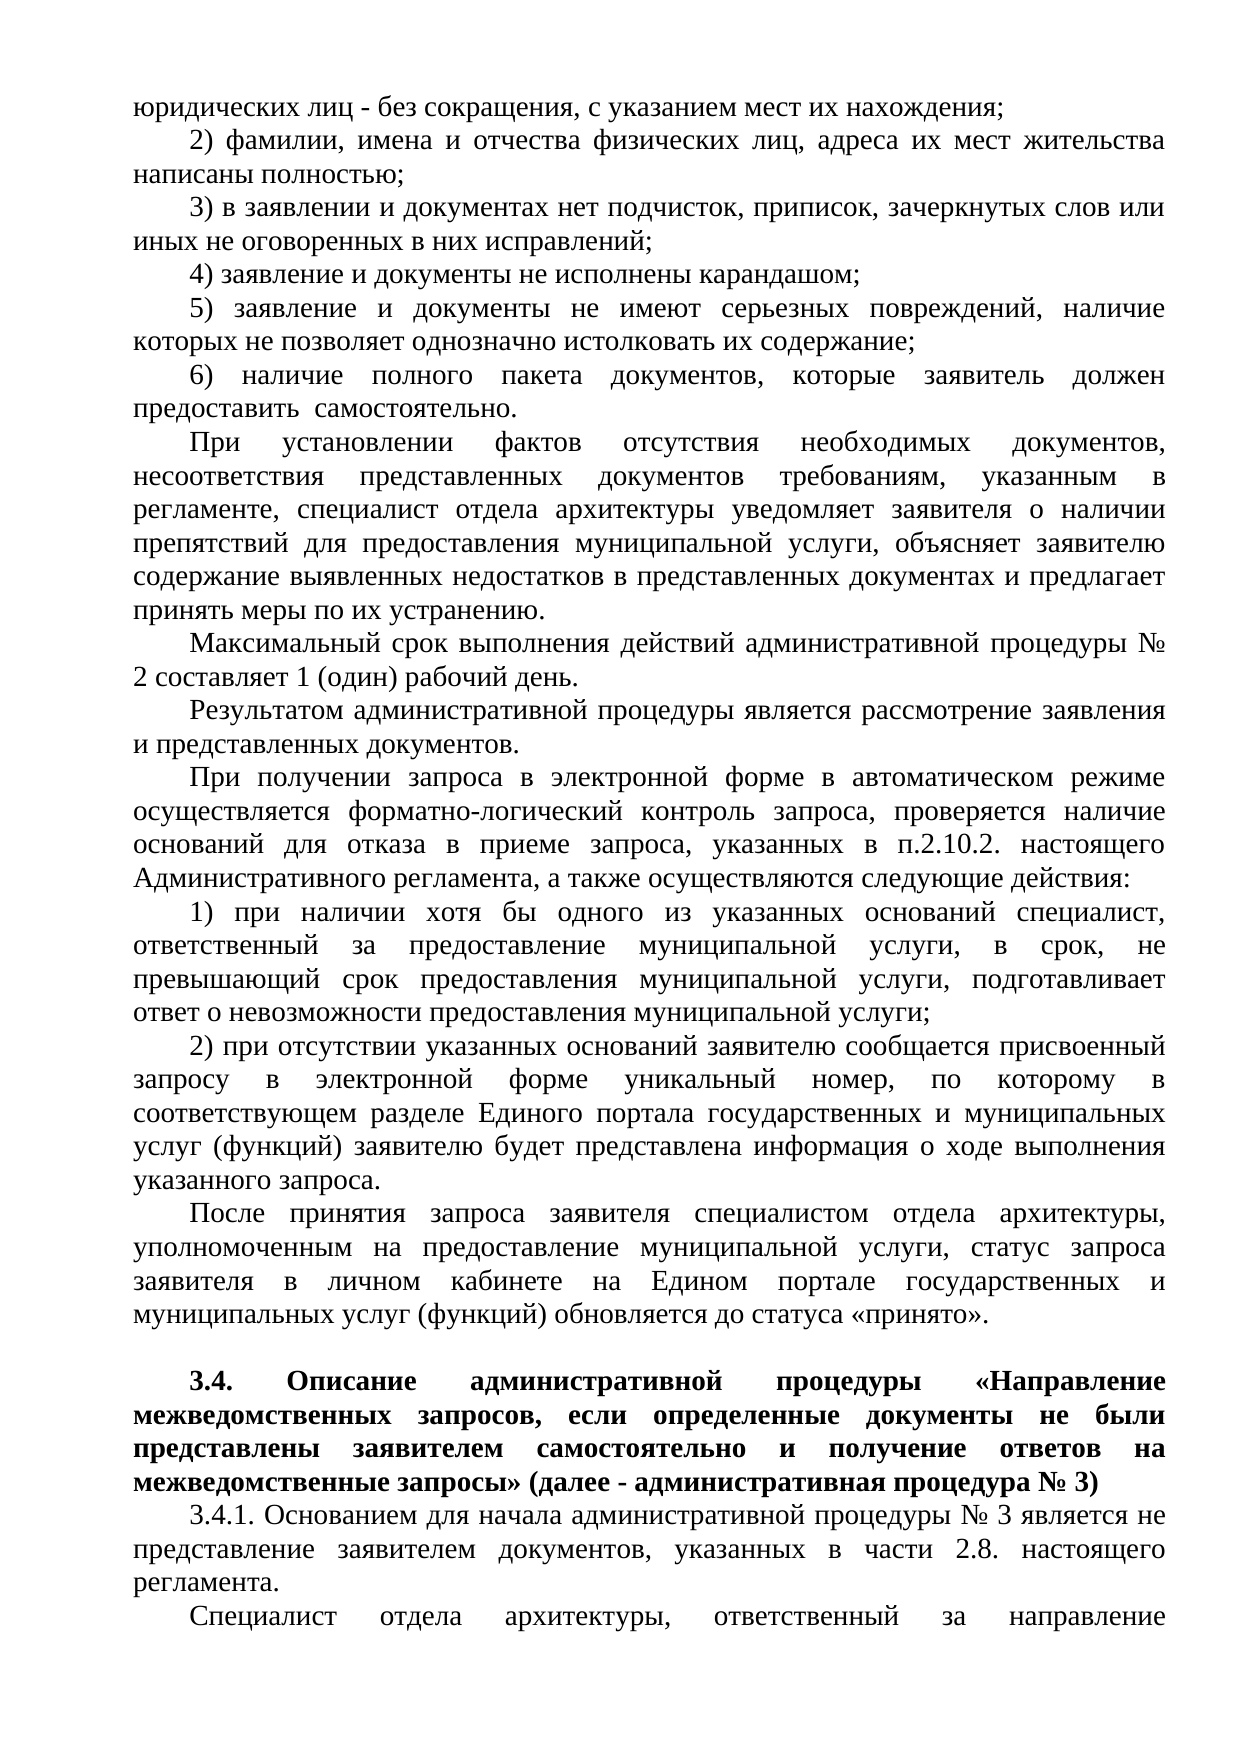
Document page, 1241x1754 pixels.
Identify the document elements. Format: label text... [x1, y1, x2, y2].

text 5) заявление и документы не имеют серьезных повреждений, наличие которых не позволяет однозначно истолковать их содержание; [133, 290, 1167, 357]
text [133, 89, 1167, 122]
text При получении запроса в электронной форме в автоматическом режиме осуществляется форматно-логический контроль запроса, проверяется наличие оснований для отказа в приеме запроса, указанных в п.2.10.2. настоящего Административного регламента, а также осуществляются следующие действия: [133, 759, 1167, 894]
text 3.4. Описание административной процедуры «Направление межведомственных запросов, если определенные документы не были представлены заявителем самостоятельно и получение ответов на межведомственные запросы» (далее - административная процедура № 3) [133, 1363, 1167, 1497]
text 4) заявление и документы не исполнены карандашом; [133, 256, 1167, 290]
text 2) при отсутствии указанных оснований заявителю сообщается присвоенный запросу в электронной форме уникальный номер, по которому в соответствующем разделе Единого портала государственных и муниципальных услуг (функций) заявителю будет представлена информация о ходе выполнения указанного запроса. [133, 1028, 1167, 1196]
text 3) в заявлении и документах нет подчисток, приписок, зачеркнутых слов или иных не оговоренных в них исправлений; [133, 189, 1167, 256]
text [133, 1598, 1167, 1632]
text 1) при наличии хотя бы одного из указанных оснований специалист, ответственный за предоставление муниципальной услуги, в срок, не превышающий срок предоставления муниципальной услуги, подготавливает ответ о невозможности предоставления муниципальной услуги; [133, 894, 1167, 1028]
text Результатом административной процедуры является рассмотрение заявления и представленных документов. [133, 692, 1167, 759]
text Максимальный срок выполнения действий административной процедуры № 2 составляет 1 (один) рабочий день. [133, 625, 1167, 692]
text 3.4.1. Основанием для начала административной процедуры № 3 является не представление заявителем документов, указанных в части 2.8. настоящего регламента. [133, 1497, 1167, 1598]
text 6) наличие полного пакета документов, которые заявитель должен предоставить самостоятельно. [133, 357, 1167, 424]
text При установлении фактов отсутствия необходимых документов, несоответствия представленных документов требованиям, указанным в регламенте, специалист отдела архитектуры уведомляет заявителя о наличии препятствий для предоставления муниципальной услуги, объясняет заявителю содержание выявленных недостатков в представленных документах и предлагает принять меры по их устранению. [133, 424, 1167, 625]
text 2) фамилии, имена и отчества физических лиц, адреса их мест жительства написаны полностью; [133, 122, 1167, 189]
text После принятия запроса заявителя специалистом отдела архитектуры, уполномоченным на предоставление муниципальной услуги, статус запроса заявителя в личном кабинете на Едином портале государственных и муниципальных услуг (функций) обновляется до статуса «принято». [133, 1196, 1167, 1330]
